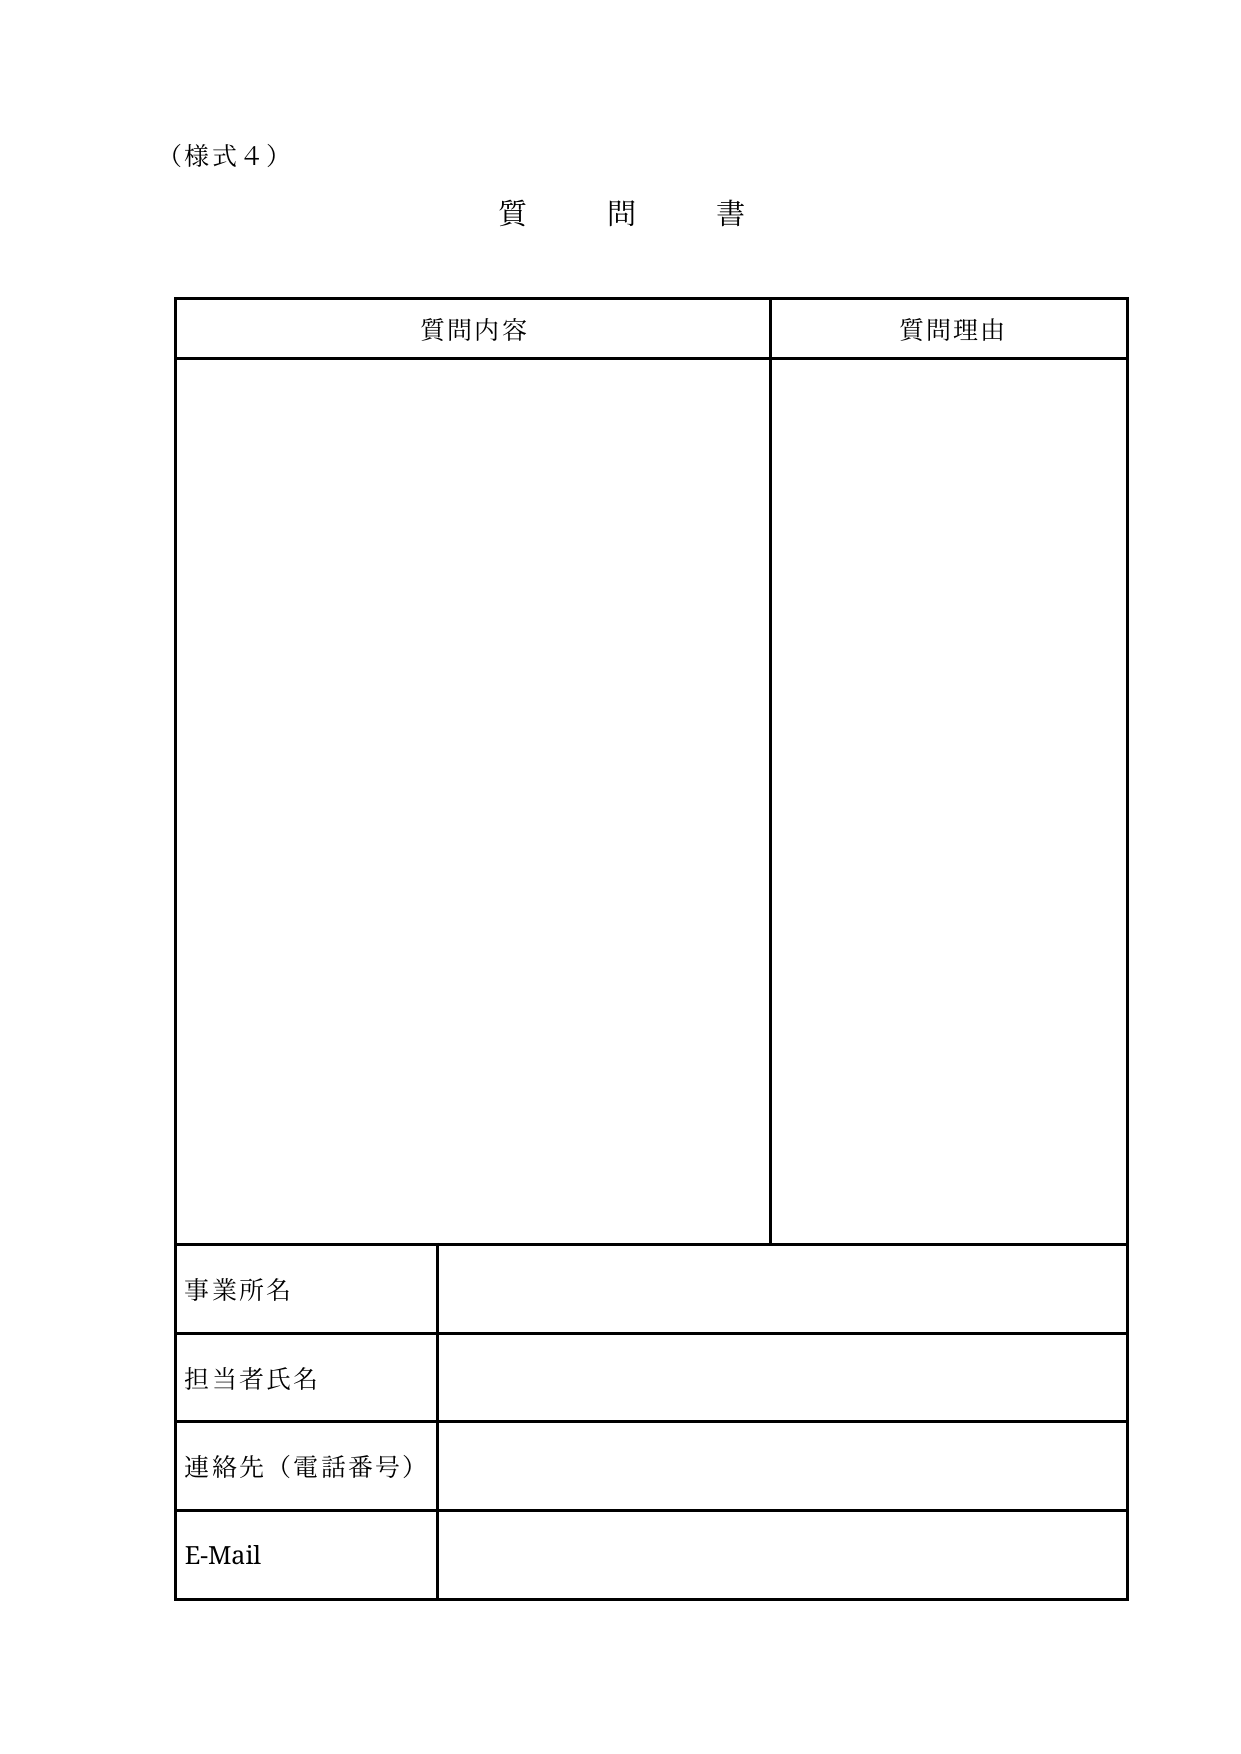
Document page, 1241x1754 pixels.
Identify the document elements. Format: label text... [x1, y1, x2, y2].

table_cell E-Mail [177, 1512, 436, 1597]
table_cell [439, 1423, 1126, 1509]
table_header 質問内容 [177, 300, 769, 357]
table_cell 担当者氏名 [177, 1335, 436, 1420]
table_cell [439, 1512, 1126, 1597]
text （様式４） [157, 126, 1015, 183]
table_cell [439, 1335, 1126, 1420]
table_cell [439, 1246, 1126, 1332]
table_cell [177, 360, 769, 1243]
table_cell [772, 360, 1126, 1243]
table_cell 連絡先（電話番号） [177, 1423, 436, 1509]
table_header 質問理由 [772, 300, 1126, 357]
table_cell 事業所名 [177, 1246, 436, 1332]
text 質 問 書 [157, 183, 1112, 240]
